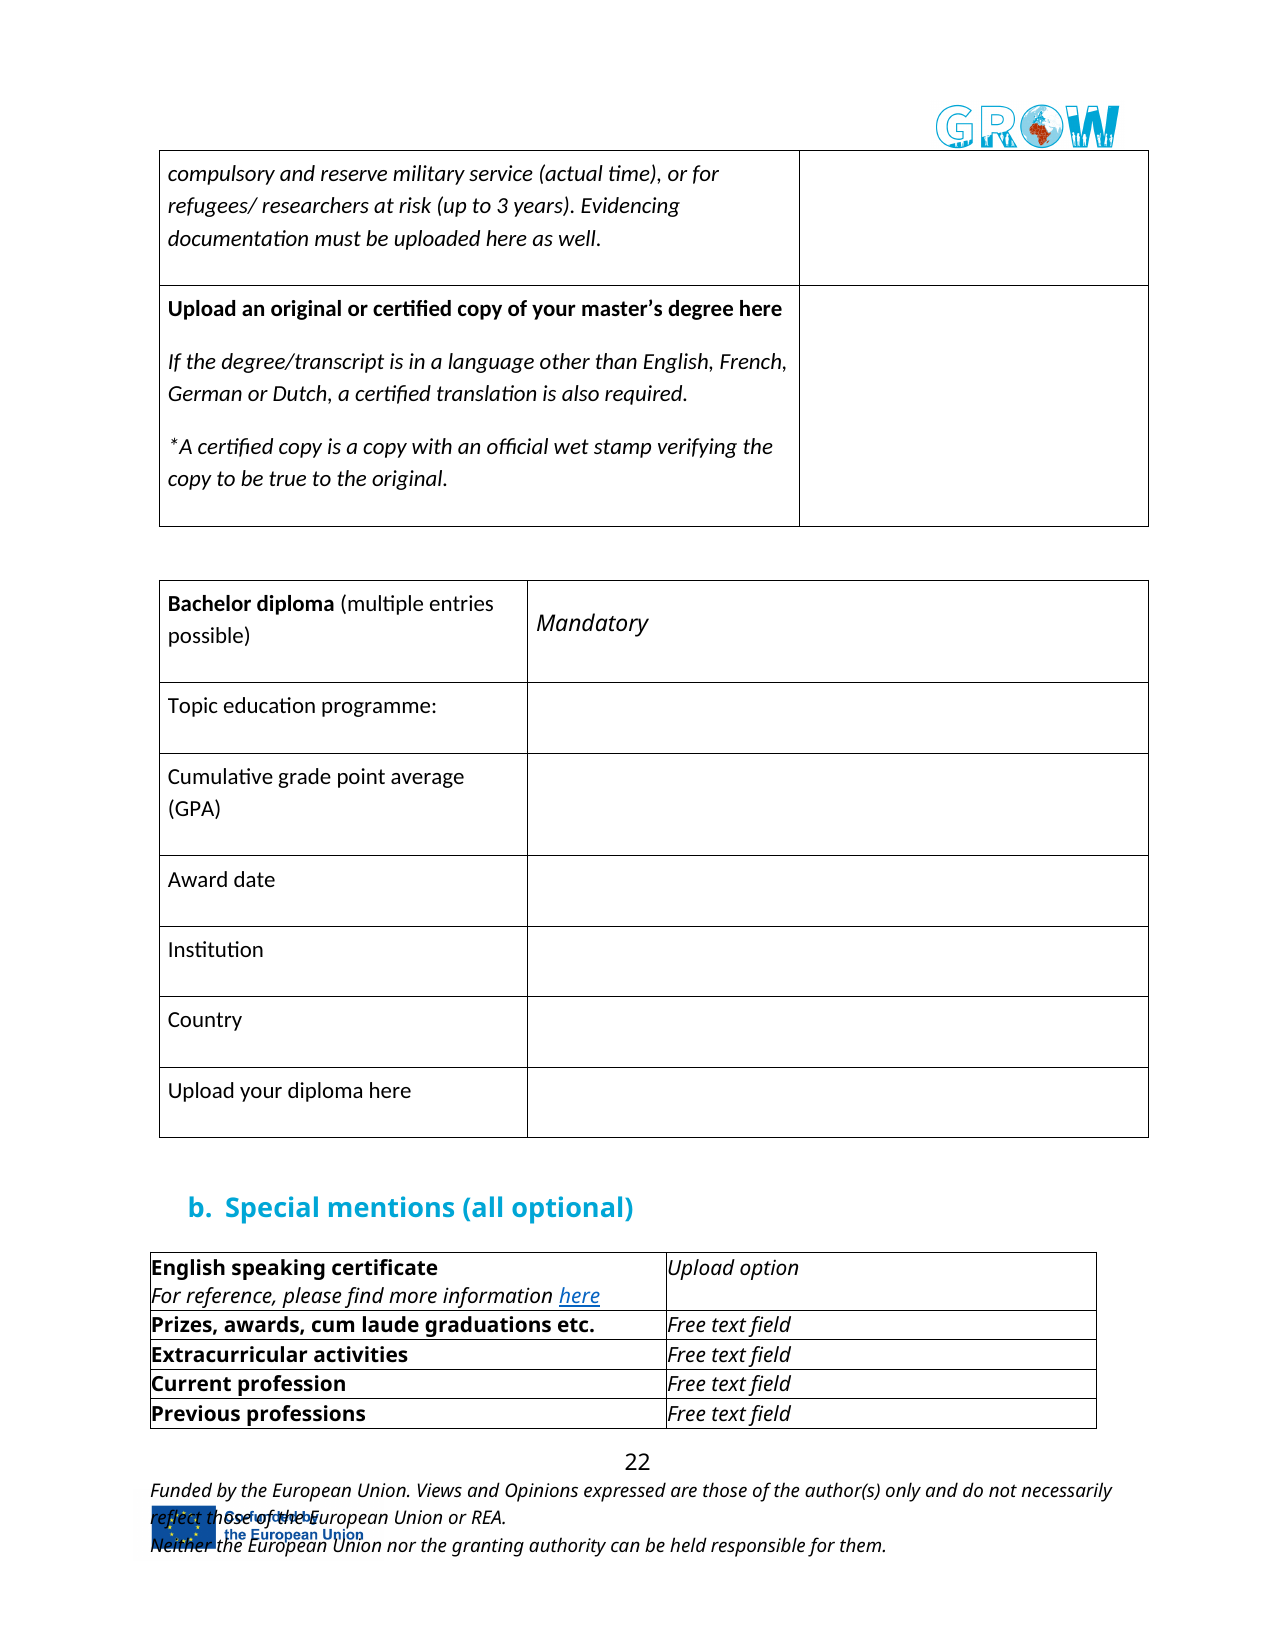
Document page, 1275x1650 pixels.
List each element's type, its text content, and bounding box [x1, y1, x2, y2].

table_cell [528, 856, 1148, 926]
table_cell Country [160, 997, 527, 1067]
table_cell Institution [160, 927, 527, 996]
table_header English speaking certificate For reference, please find more information here [151, 1253, 666, 1309]
table_cell Cumulative grade point average (GPA) [160, 754, 527, 855]
table_cell Free text field [667, 1340, 1096, 1368]
table_cell Extracurricular activities [151, 1340, 666, 1368]
table_cell [528, 683, 1148, 753]
table_cell Topic education programme: [160, 683, 527, 753]
table_cell Free text field [667, 1370, 1096, 1398]
table_cell [800, 151, 1148, 285]
picture [359, 1489, 366, 1496]
table_cell Prizes, awards, cum laude graduations etc. [151, 1311, 666, 1339]
table_cell Upload your diploma here [160, 1068, 527, 1137]
table_cell [528, 927, 1148, 996]
table_header Bachelor diploma (multiple entries possible) [160, 581, 527, 682]
table_header Upload option [667, 1253, 1096, 1309]
table_cell Free text field [667, 1311, 1096, 1339]
picture [132, 1489, 384, 1561]
list Special mentions (all optional) [187, 1188, 1125, 1225]
table_cell [800, 286, 1148, 526]
table_cell Free text field [667, 1399, 1096, 1427]
table_cell Current profession [151, 1370, 666, 1398]
table_cell Upload an original or certified copy of your master’s degree here If the degree/transcript is in a language other than English, French, German or Dutch, a certified translation is also required. *A certified copy is a copy with an official wet stamp verifying the copy to be true to the original. [160, 286, 799, 526]
table_cell [528, 997, 1148, 1067]
picture [929, 100, 1125, 149]
table_cell Previous professions [151, 1399, 666, 1427]
table_cell [528, 754, 1148, 855]
table_header Mandatory [528, 581, 1148, 682]
table_cell Award date [160, 856, 527, 926]
table_cell [528, 1068, 1148, 1137]
